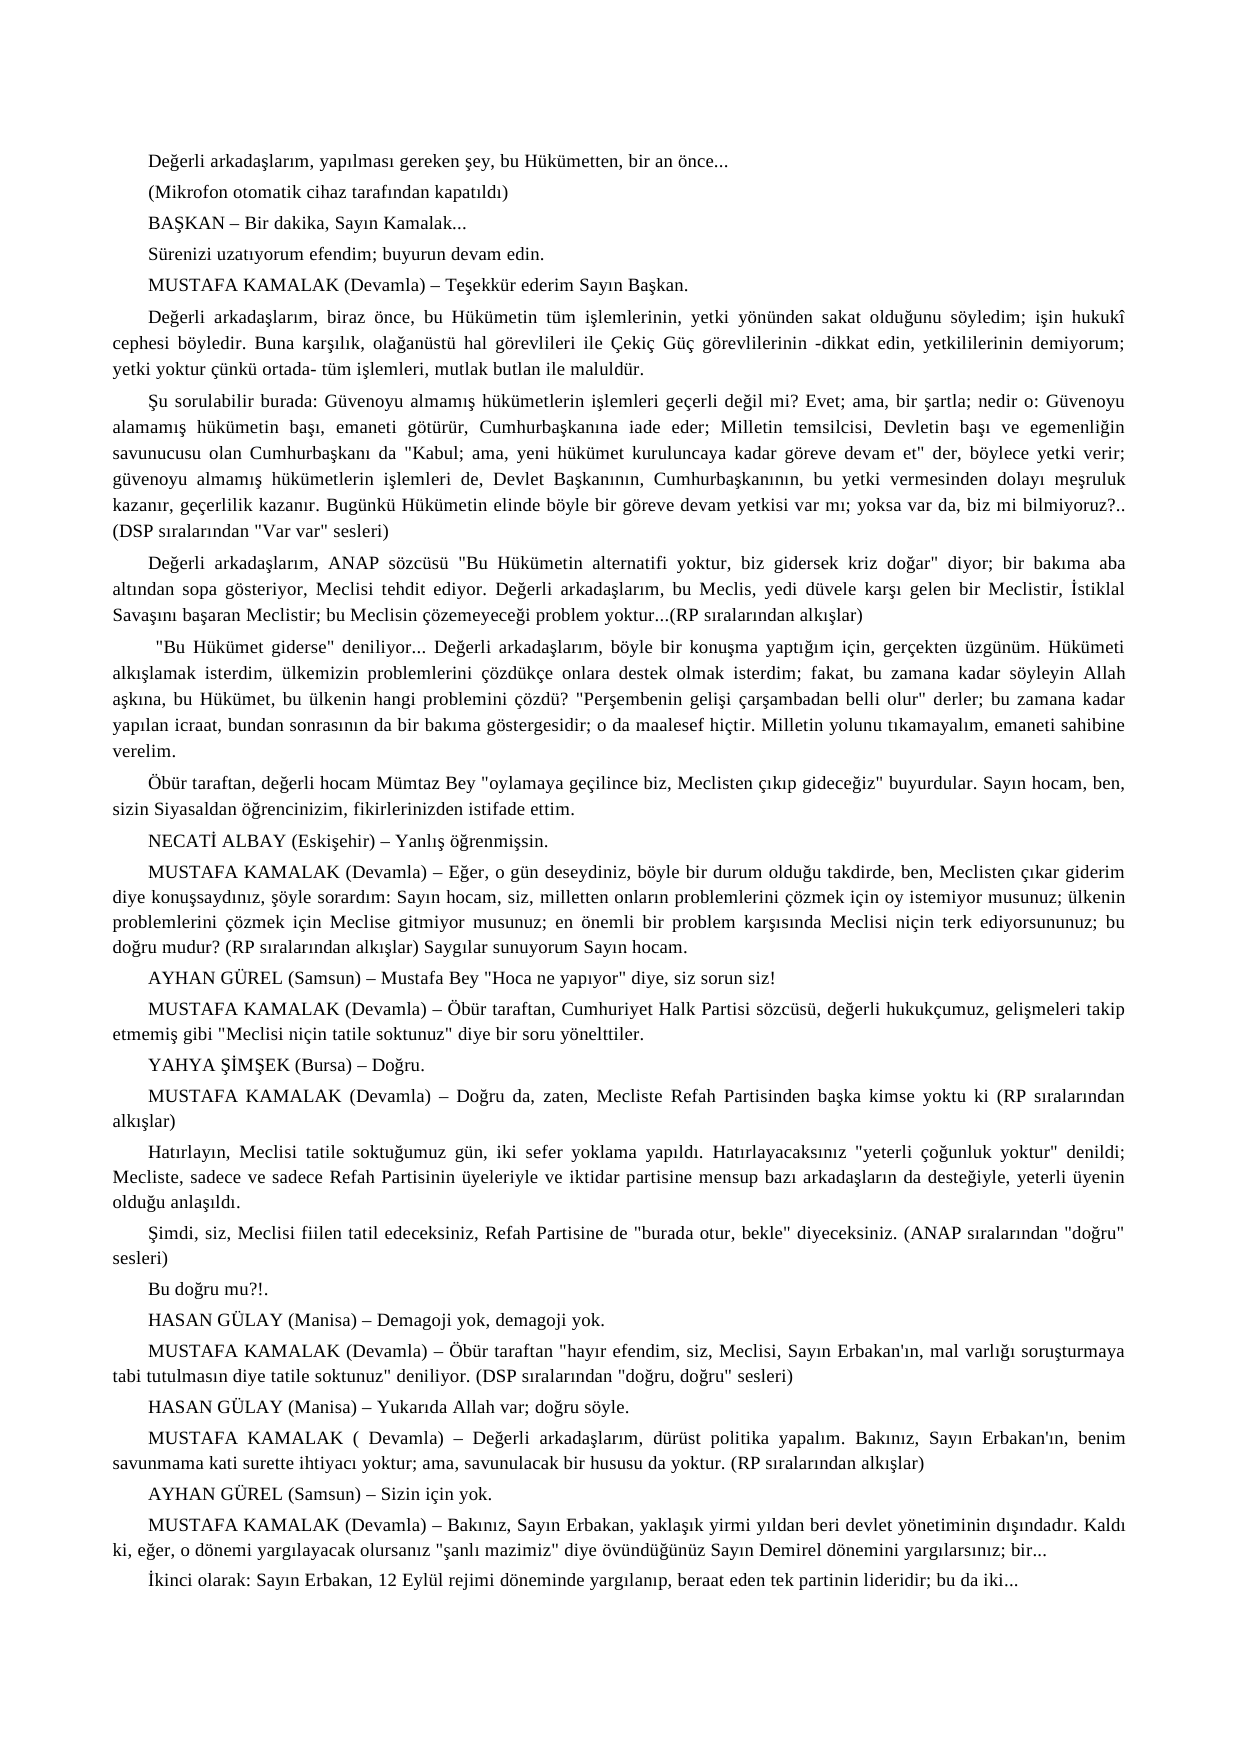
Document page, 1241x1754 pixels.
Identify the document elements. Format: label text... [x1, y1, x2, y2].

text "Bu Hükümet giderse" deniliyor... Değerli arkadaşlarım, böyle bir konuşma yaptığım için, gerçekten üzgünüm. Hükümeti alkışlamak isterdim, ülkemizin problemlerini çözdükçe onlara destek olmak isterdim; fakat, bu zamana kadar söyleyin Allah aşkına, bu Hükümet, bu ülkenin hangi problemini çözdü? "Perşembenin gelişi çarşambadan belli olur" derler; bu zamana kadar yapılan icraat, bundan sonrasının da bir bakıma göstergesidir; o da maalesef hiçtir. Milletin yolunu tıkamayalım, emaneti sahibine verelim. [112, 633, 1128, 763]
text MUSTAFA KAMALAK (Devamla) – Öbür taraftan "hayır efendim, siz, Meclisi, Sayın Erbakan'ın, mal varlığı soruşturmaya tabi tutulmasın diye tatile soktunuz" deniliyor. (DSP sıralarından "doğru, doğru" sesleri) [112, 1337, 1128, 1387]
text NECATİ ALBAY (Eskişehir) – Yanlış öğrenmişsin. [112, 827, 1128, 853]
text (Mikrofon otomatik cihaz tarafından kapatıldı) [112, 178, 1128, 203]
text BAŞKAN – Bir dakika, Sayın Kamalak... [112, 209, 1128, 234]
text AYHAN GÜREL (Samsun) – Sizin için yok. [112, 1480, 1128, 1505]
text YAHYA ŞİMŞEK (Bursa) – Doğru. [112, 1052, 1128, 1077]
text MUSTAFA KAMALAK (Devamla) – Teşekkür ederim Sayın Başkan. [112, 271, 1128, 296]
text İkinci olarak: Sayın Erbakan, 12 Eylül rejimi döneminde yargılanıp, beraat eden tek partinin lideridir; bu da iki... [112, 1567, 1128, 1592]
text Şu sorulabilir burada: Güvenoyu almamış hükümetlerin işlemleri geçerli değil mi? Evet; ama, bir şartla; nedir o: Güvenoyu alamamış hükümetin başı, emaneti götürür, Cumhurbaşkanına iade eder; Milletin temsilcisi, Devletin başı ve egemenliğin savunucusu olan Cumhurbaşkanı da "Kabul; ama, yeni hükümet kuruluncaya kadar göreve devam et" der, böylece yetki verir; güvenoyu almamış hükümetlerin işlemleri de, Devlet Başkanının, Cumhurbaşkanının, bu yetki vermesinden dolayı meşruluk kazanır, geçerlilik kazanır. Bugünkü Hükümetin elinde böyle bir göreve devam yetkisi var mı; yoksa var da, biz mi bilmiyoruz?.. (DSP sıralarından "Var var" sesleri) [112, 386, 1128, 543]
text Değerli arkadaşlarım, ANAP sözcüsü "Bu Hükümetin alternatifi yoktur, biz gidersek kriz doğar" diyor; bir bakıma aba altından sopa gösteriyor, Meclisi tehdit ediyor. Değerli arkadaşlarım, bu Meclis, yedi düvele karşı gelen bir Meclistir, İstiklal Savaşını başaran Meclistir; bu Meclisin çözemeyeceği problem yoktur...(RP sıralarından alkışlar) [112, 548, 1128, 627]
text Değerli arkadaşlarım, yapılması gereken şey, bu Hükümetten, bir an önce... [112, 148, 1128, 173]
text MUSTAFA KAMALAK (Devamla) – Doğru da, zaten, Mecliste Refah Partisinden başka kimse yoktu ki (RP sıralarından alkışlar) [112, 1082, 1128, 1132]
text MUSTAFA KAMALAK (Devamla) – Bakınız, Sayın Erbakan, yaklaşık yirmi yıldan beri devlet yönetiminin dışındadır. Kaldı ki, eğer, o dönemi yargılayacak olursanız "şanlı mazimiz" diye övündüğünüz Sayın Demirel dönemini yargılarsınız; bir... [112, 1511, 1128, 1561]
text Değerli arkadaşlarım, biraz önce, bu Hükümetin tüm işlemlerinin, yetki yönünden sakat olduğunu söyledim; işin hukukî cephesi böyledir. Buna karşılık, olağanüstü hal görevlileri ile Çekiç Güç görevlilerinin -dikkat edin, yetkililerinin demiyorum; yetki yoktur çünkü ortada- tüm işlemleri, mutlak butlan ile maluldür. [112, 302, 1128, 380]
text HASAN GÜLAY (Manisa) – Yukarıda Allah var; doğru söyle. [112, 1393, 1128, 1418]
text HASAN GÜLAY (Manisa) – Demagoji yok, demagoji yok. [112, 1306, 1128, 1331]
text Hatırlayın, Meclisi tatile soktuğumuz gün, iki sefer yoklama yapıldı. Hatırlayacaksınız "yeterli çoğunluk yoktur" denildi; Mecliste, sadece ve sadece Refah Partisinin üyeleriyle ve iktidar partisine mensup bazı arkadaşların da desteğiyle, yeterli üyenin olduğu anlaşıldı. [112, 1138, 1128, 1213]
text Öbür taraftan, değerli hocam Mümtaz Bey "oylamaya geçilince biz, Meclisten çıkıp gideceğiz" buyurdular. Sayın hocam, ben, sizin Siyasaldan öğrencinizim, fikirlerinizden istifade ettim. [112, 769, 1128, 821]
text MUSTAFA KAMALAK (Devamla) – Öbür taraftan, Cumhuriyet Halk Partisi sözcüsü, değerli hukukçumuz, gelişmeleri takip etmemiş gibi "Meclisi niçin tatile soktunuz" diye bir soru yönelttiler. [112, 996, 1128, 1046]
text MUSTAFA KAMALAK ( Devamla) – Değerli arkadaşlarım, dürüst politika yapalım. Bakınız, Sayın Erbakan'ın, benim savunmama kati surette ihtiyacı yoktur; ama, savunulacak bir hususu da yoktur. (RP sıralarından alkışlar) [112, 1424, 1128, 1474]
text Şimdi, siz, Meclisi fiilen tatil edeceksiniz, Refah Partisine de "burada otur, bekle" diyeceksiniz. (ANAP sıralarından "doğru" sesleri) [112, 1219, 1128, 1269]
text MUSTAFA KAMALAK (Devamla) – Eğer, o gün deseydiniz, böyle bir durum olduğu takdirde, ben, Meclisten çıkar giderim diye konuşsaydınız, şöyle sorardım: Sayın hocam, siz, milletten onların problemlerini çözmek için oy istemiyor musunuz; ülkenin problemlerini çözmek için Meclise gitmiyor musunuz; en önemli bir problem karşısında Meclisi niçin terk ediyorsununuz; bu doğru mudur? (RP sıralarından alkışlar) Saygılar sunuyorum Sayın hocam. [112, 859, 1128, 959]
text AYHAN GÜREL (Samsun) – Mustafa Bey "Hoca ne yapıyor" diye, siz sorun siz! [112, 965, 1128, 990]
text Sürenizi uzatıyorum efendim; buyurun devam edin. [112, 240, 1128, 265]
text Bu doğru mu?!. [112, 1275, 1128, 1300]
